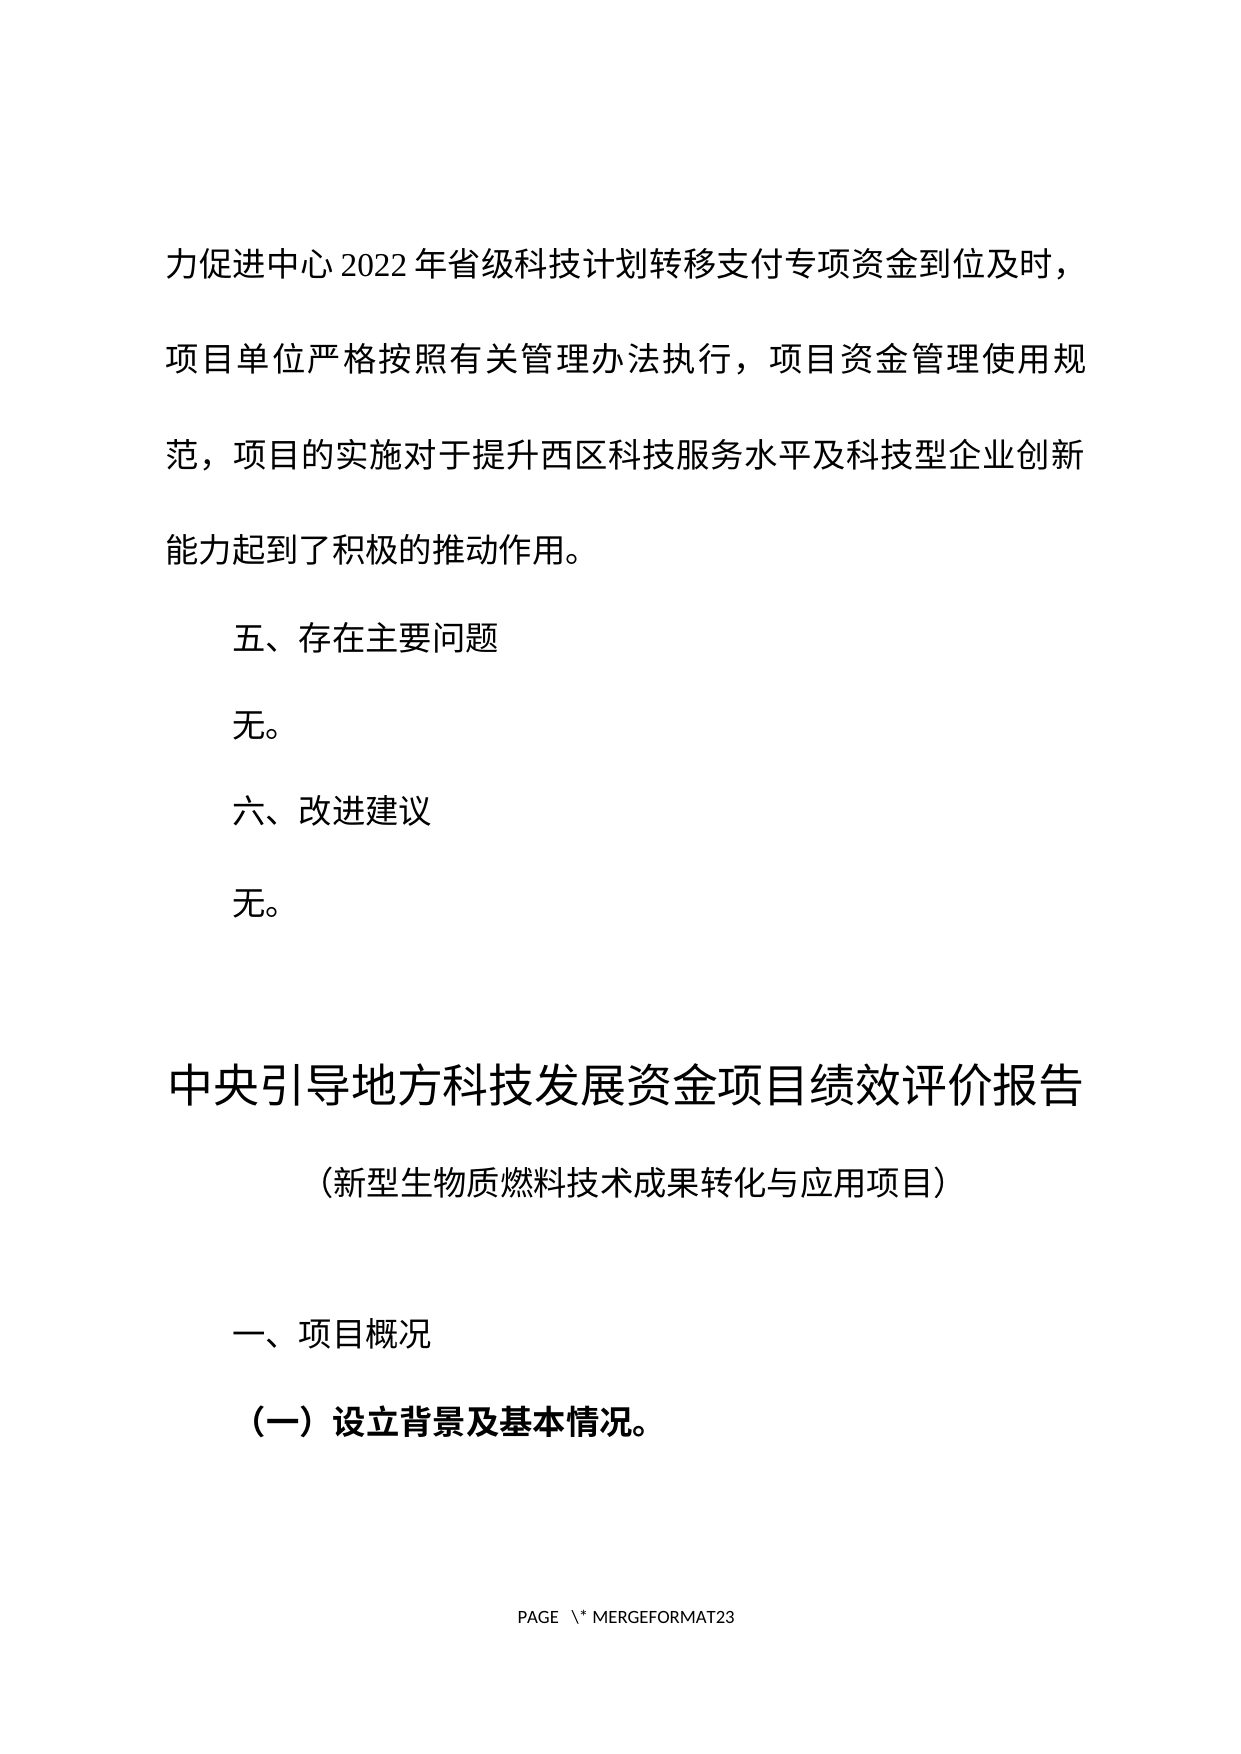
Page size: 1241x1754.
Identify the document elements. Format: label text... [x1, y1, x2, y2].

text 一、项目概况 [165, 1299, 1087, 1364]
list 无。 [165, 691, 1087, 756]
list 六、改进建议 [165, 778, 1087, 843]
text 无。 [165, 868, 1087, 933]
list （一）设立背景及基本情况。 [165, 1387, 1087, 1452]
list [165, 229, 1087, 581]
text 中央引导地方科技发展资金项目绩效评价报告 [165, 1034, 1087, 1131]
list 五、存在主要问题 [165, 603, 1087, 668]
text （新型生物质燃料技术成果转化与应用项目） [165, 1148, 1087, 1213]
